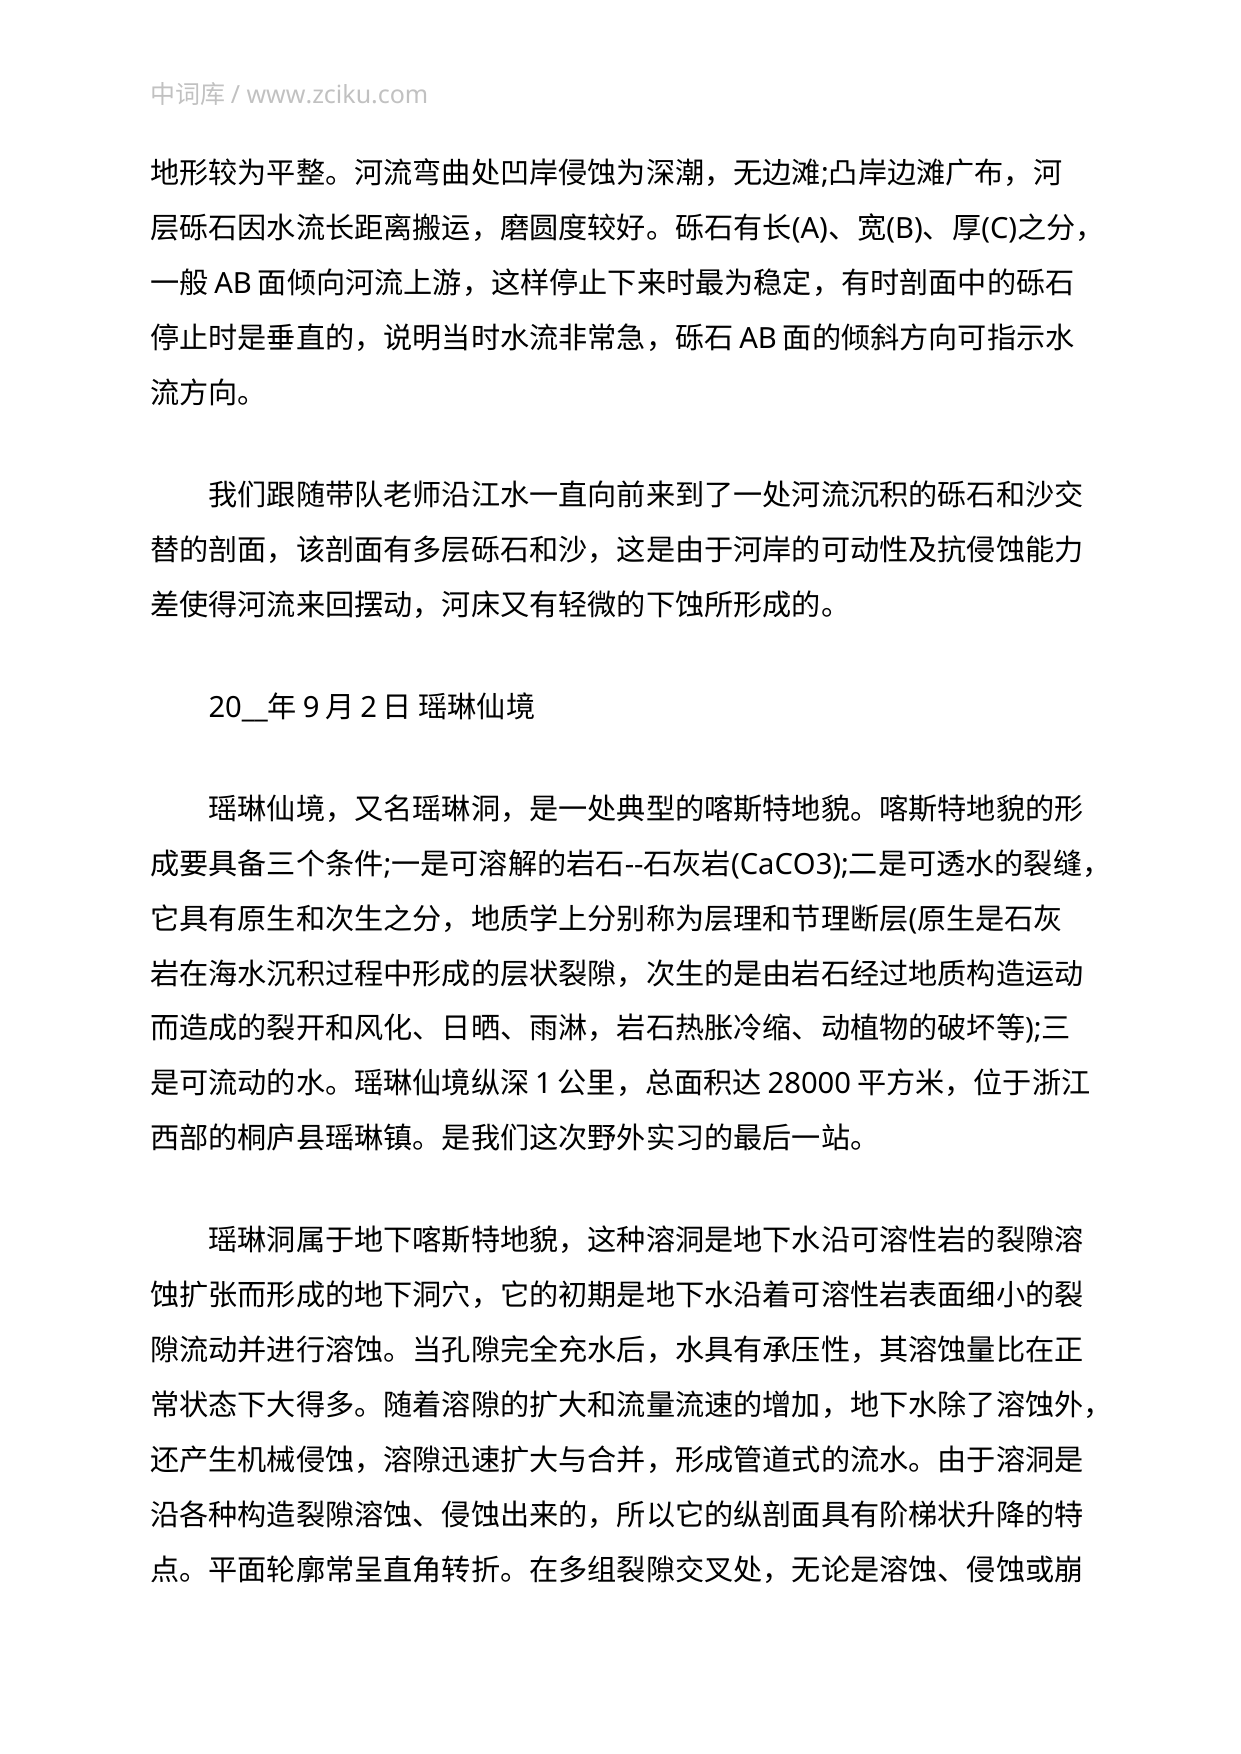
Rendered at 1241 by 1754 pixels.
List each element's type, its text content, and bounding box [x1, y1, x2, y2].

text 20__年9月2日 瑶琳仙境 [150, 683, 1090, 726]
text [150, 150, 1090, 412]
text 瑶琳仙境，又名瑶琳洞，是一处典型的喀斯特地貌。喀斯特地貌的形成要具备三个条件;一是可溶解的岩石--石灰岩(CaCO3);二是可透水的裂缝，它具有原生和次生之分，地质学上分别称为层理和节理断层(原生是石灰岩在海水沉积过程中形成的层状裂隙，次生的是由岩石经过地质构造运动而造成的裂开和风化、日晒、雨淋，岩石热胀冷缩、动植物的破坏等);三是可流动的水。瑶琳仙境纵深1公里，总面积达28000平方米，位于浙江西部的桐庐县瑶琳镇。是我们这次野外实习的最后一站。 [150, 785, 1090, 1157]
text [150, 1217, 1090, 1588]
text 我们跟随带队老师沿江水一直向前来到了一处河流沉积的砾石和沙交替的剖面，该剖面有多层砾石和沙，这是由于河岸的可动性及抗侵蚀能力差使得河流来回摆动，河床又有轻微的下蚀所形成的。 [150, 472, 1090, 624]
